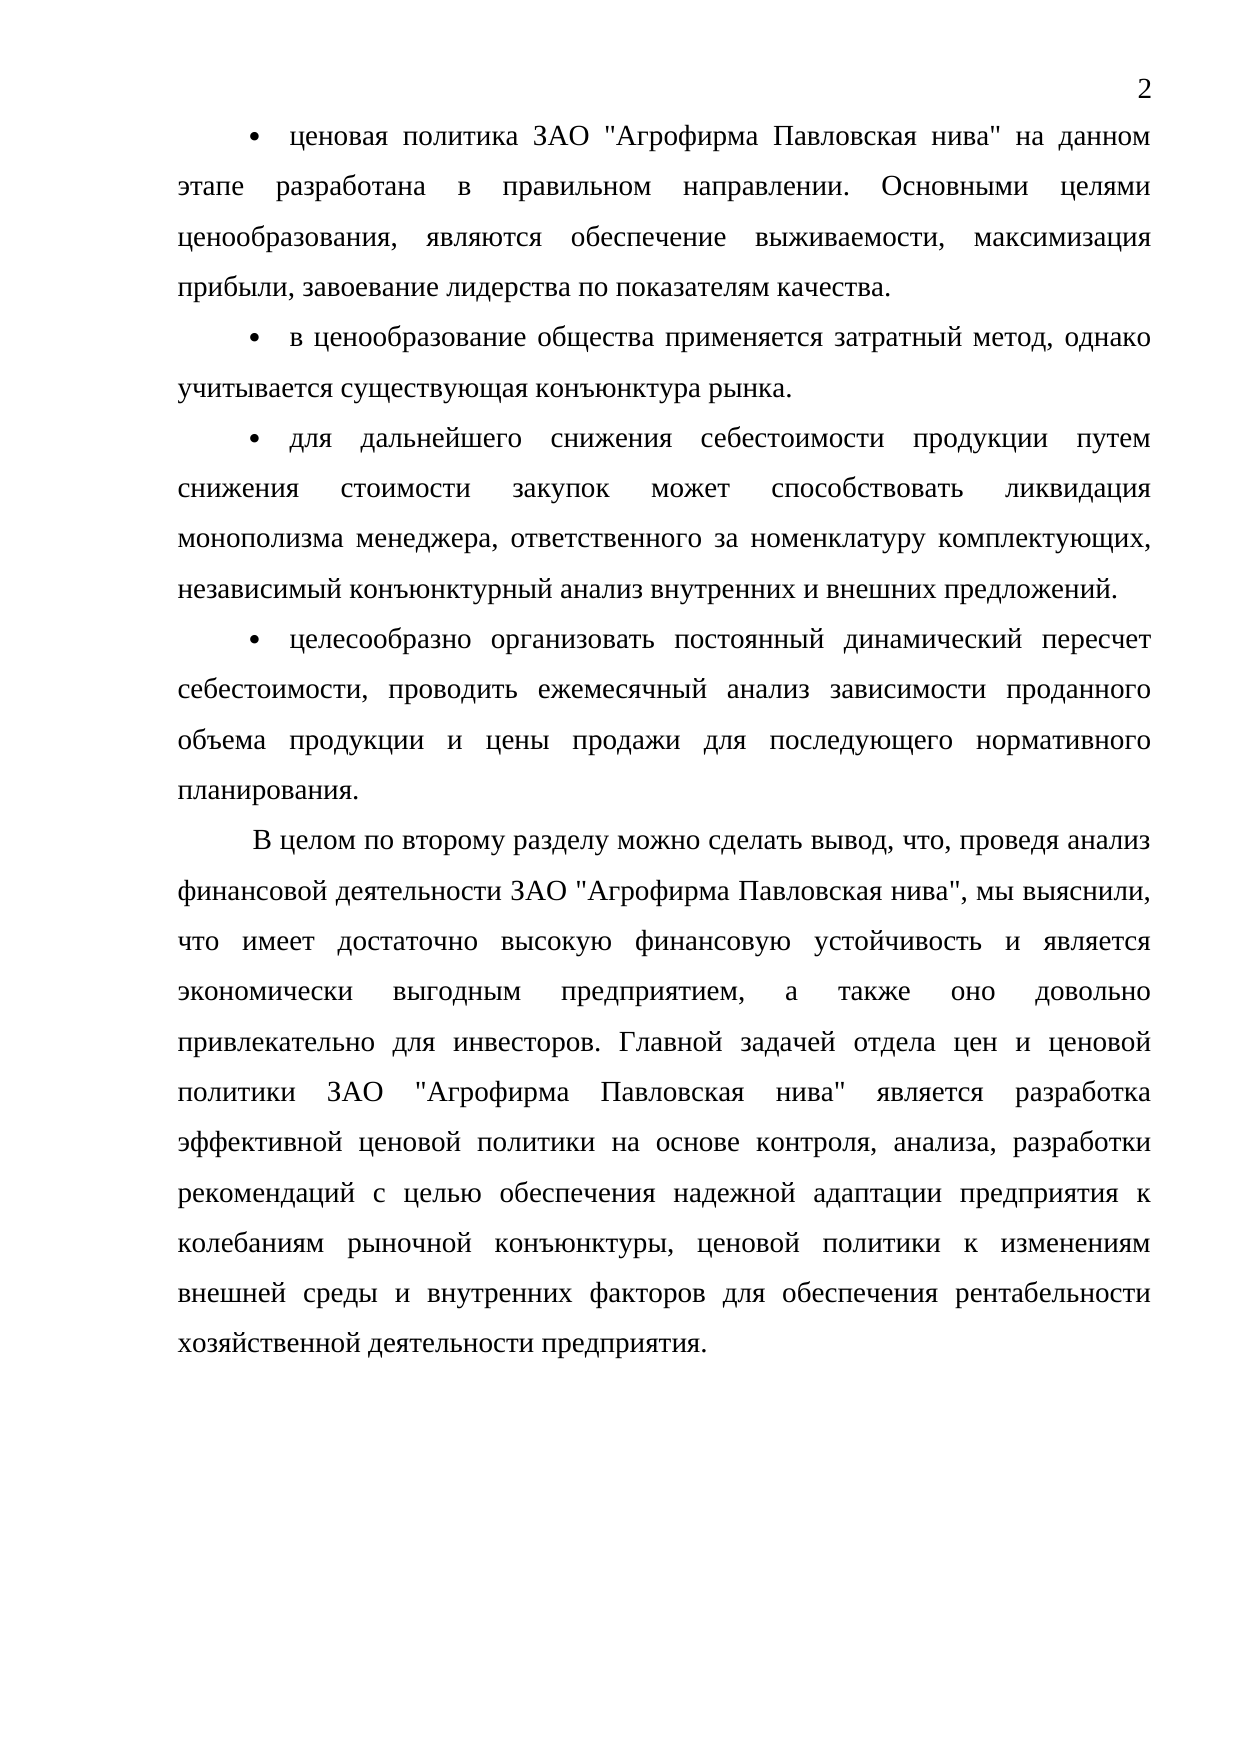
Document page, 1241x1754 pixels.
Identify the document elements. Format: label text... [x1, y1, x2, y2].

text В целом по второму разделу можно сделать вывод, что, проведя анализ финансовой деятельности ЗАО "Агрофирма Павловская нива", мы выяснили, что имеет достаточно высокую финансовую устойчивость и является экономически выгодным предприятием, а также оно довольно привлекательно для инвесторов. Главной задачей отдела цен и ценовой политики ЗАО "Агрофирма Павловская нива" является разработка эффективной ценовой политики на основе контроля, анализа, разработки рекомендаций с целью обеспечения надежной адаптации предприятия к колебаниям рыночной конъюнктуры, ценовой политики к изменениям внешней среды и внутренних факторов для обеспечения рентабельности хозяйственной деятельности предприятия. [177, 822, 1152, 1359]
text целесообразно организовать постоянный динамический пересчет себестоимости, проводить ежемесячный анализ зависимости проданного объема продукции и цены продажи для последующего нормативного планирования. [177, 621, 1152, 806]
text ценовая политика ЗАО "Агрофирма Павловская нива" на данном этапе разработана в правильном направлении. Основными целями ценообразования, являются обеспечение выживаемости, максимизация прибыли, завоевание лидерства по показателям качества. [177, 118, 1152, 303]
text для дальнейшего снижения себестоимости продукции путем снижения стоимости закупок может способствовать ликвидация монополизма менеджера, ответственного за номенклатуру комплектующих, независимый конъюнктурный анализ внутренних и внешних предложений. [177, 420, 1152, 604]
text в ценообразование общества применяется затратный метод, однако учитывается существующая конъюнктура рынка. [177, 319, 1152, 403]
